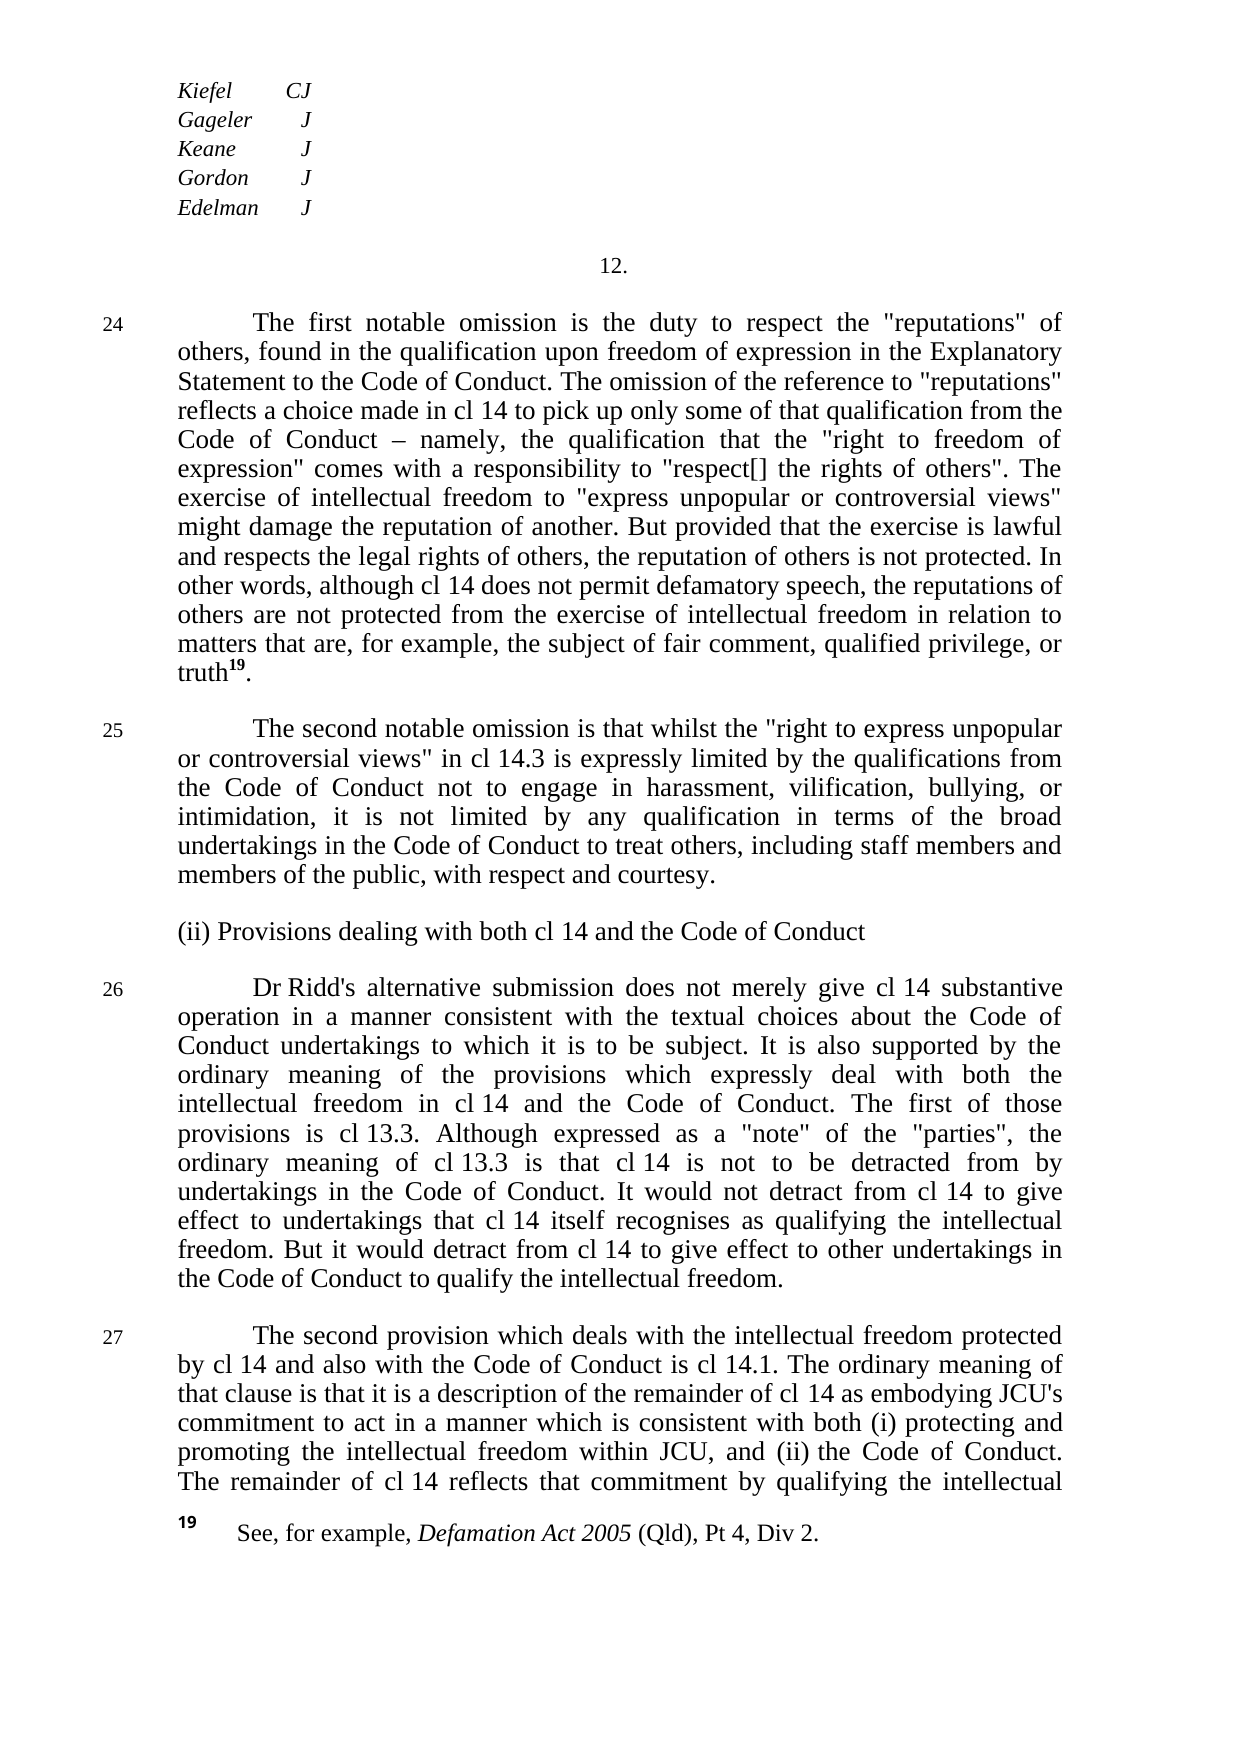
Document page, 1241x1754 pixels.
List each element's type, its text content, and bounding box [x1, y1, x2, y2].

list The first notable omission is the duty to respect the "reputations" of others, found in the qualification upon freedom of expression in the Explanatory Statement to the Code of Conduct. The omission of the reference to "reputations" reflects a choice made in cl 14 to pick up only some of that qualification from the Code of Conduct – namely, the qualification that the "right to freedom of expression" comes with a responsibility to "respect[] the rights of others". The exercise of intellectual freedom to "express unpopular or controversial views" might damage the reputation of another. But provided that the exercise is lawful and respects the legal rights of others, the reputation of others is not protected. In other words, although cl 14 does not permit defamatory speech, the reputations of others are not protected from the exercise of intellectual freedom in relation to matters that are, for example, the subject of fair comment, qualified privilege, or truth. [102, 308, 1063, 687]
list Dr Ridd's alternative submission does not merely give cl 14 substantive operation in a manner consistent with the textual choices about the Code of Conduct undertakings to which it is to be subject. It is also supported by the ordinary meaning of the provisions which expressly deal with both the intellectual freedom in cl 14 and the Code of Conduct. The first of those provisions is cl 13.3. Although expressed as a "note" of the "parties", the ordinary meaning of cl 13.3 is that cl 14 is not to be detracted from by undertakings in the Code of Conduct. It would not detract from cl 14 to give effect to undertakings that cl 14 itself recognises as qualifying the intellectual freedom. But it would detract from cl 14 to give effect to other undertakings in the Code of Conduct to qualify the intellectual freedom. [102, 973, 1063, 1294]
list The second notable omission is that whilst the "right to express unpopular or controversial views" in cl 14.3 is expressly limited by the qualifications from the Code of Conduct not to engage in harassment, vilification, bullying, or intimidation, it is not limited by any qualification in terms of the broad undertakings in the Code of Conduct to treat others, including staff members and members of the public, with respect and courtesy. [102, 714, 1063, 889]
subtitle (ii) Provisions dealing with both cl 14 and the Code of Conduct [177, 917, 1063, 946]
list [102, 1321, 1063, 1496]
